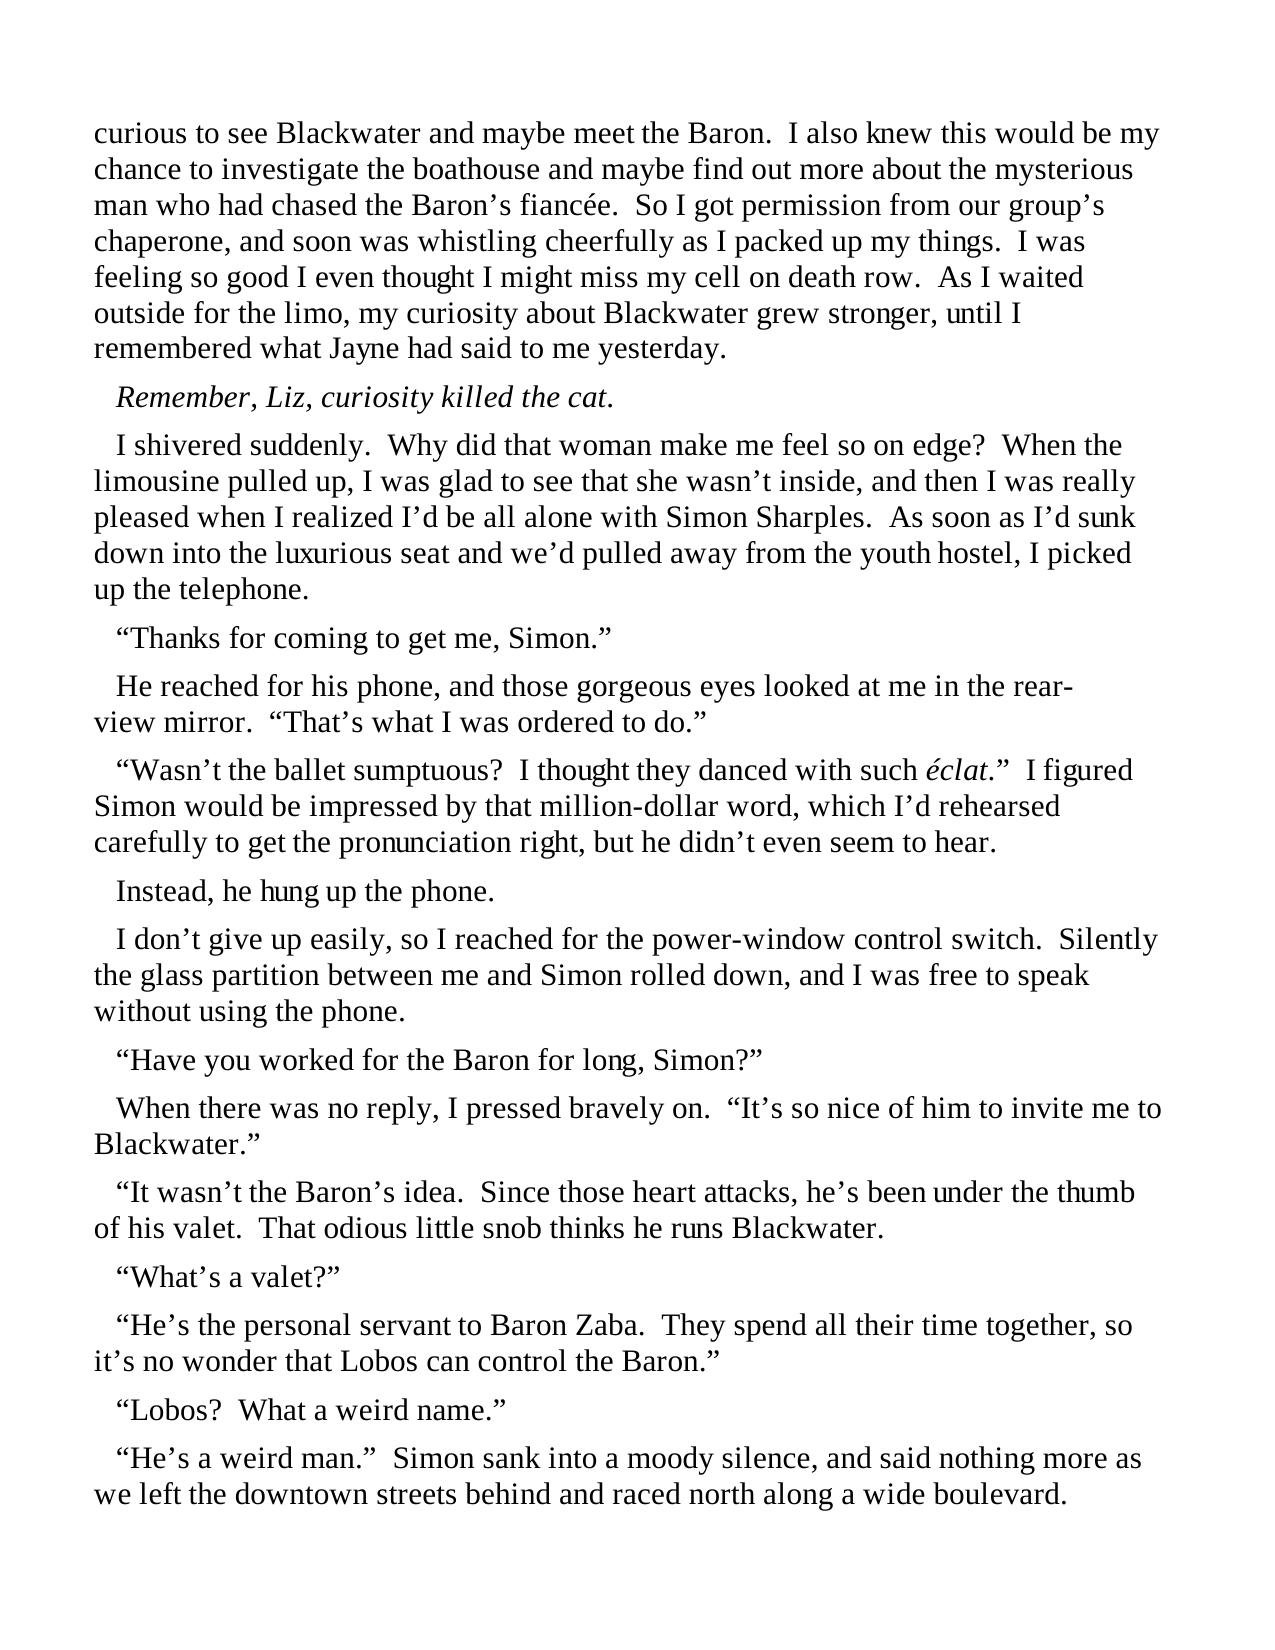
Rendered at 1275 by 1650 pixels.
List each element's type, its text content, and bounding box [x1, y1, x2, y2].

text curious to see Blackwater and maybe meet the Baron. I also knew this would be my chance to investigate the boathouse and maybe find out more about the mysterious man who had chased the Baron’s fiancée. So I got permission from our group’s chaperone, and soon was whistling cheerfully as I packed up my things. I was feeling so good I even thought I might miss my cell on death row. As I waited outside for the limo, my curiosity about Blackwater grew stronger, until I remembered what Jayne had said to me yesterday. [94, 114, 1163, 366]
text When there was no reply, I pressed bravely on. “It’s so nice of him to invite me to [116, 1089, 1192, 1125]
text “What’s a valet?” [116, 1258, 1192, 1294]
text “Wasn’t the ballet sumptuous? I thought they danced with such éclat.” I figured Simon would be impressed by that million-dollar word, which I’d rehearsed carefully to get the pronunciation right, but he didn’t even seem to hear. [94, 752, 1162, 859]
text I don’t give up easily, so I reached for the power-window control switch. Silently the glass partition between me and Simon rolled down, and I was free to speak without using the phone. [94, 920, 1182, 1028]
text Blackwater.” [94, 1125, 1192, 1161]
text Remember, Liz, curiosity killed the cat. [116, 378, 1192, 414]
text “He’s the personal servant to Baron Zaba. They spend all their time together, so it’s no wonder that Lobos can control the Baron.” [94, 1306, 1160, 1378]
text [94, 1439, 1185, 1511]
text “It wasn’t the Baron’s idea. Since those heart attacks, he’s been under the thumb of his valet. That odious little snob thinks he runs Blackwater. [94, 1173, 1147, 1245]
text “Thanks for coming to get me, Simon.” [116, 619, 1192, 655]
text “Have you worked for the Baron for long, Simon?” [116, 1041, 1192, 1077]
text “Lobos? What a weird name.” [116, 1391, 1192, 1427]
text Instead, he hung up the phone. [116, 872, 1192, 908]
text I shivered suddenly. Why did that woman make me feel so on edge? When the limousine pulled up, I was glad to see that she wasn’t inside, and then I was really pleased when I realized I’d be all alone with Simon Sharples. As soon as I’d sunk down into the luxurious seat and we’d pulled away from the youth hostel, I picked up the telephone. [94, 427, 1144, 606]
text He reached for his phone, and those gorgeous eyes looked at me in the rear-view mirror. “That’s what I was ordered to do.” [94, 667, 1114, 739]
